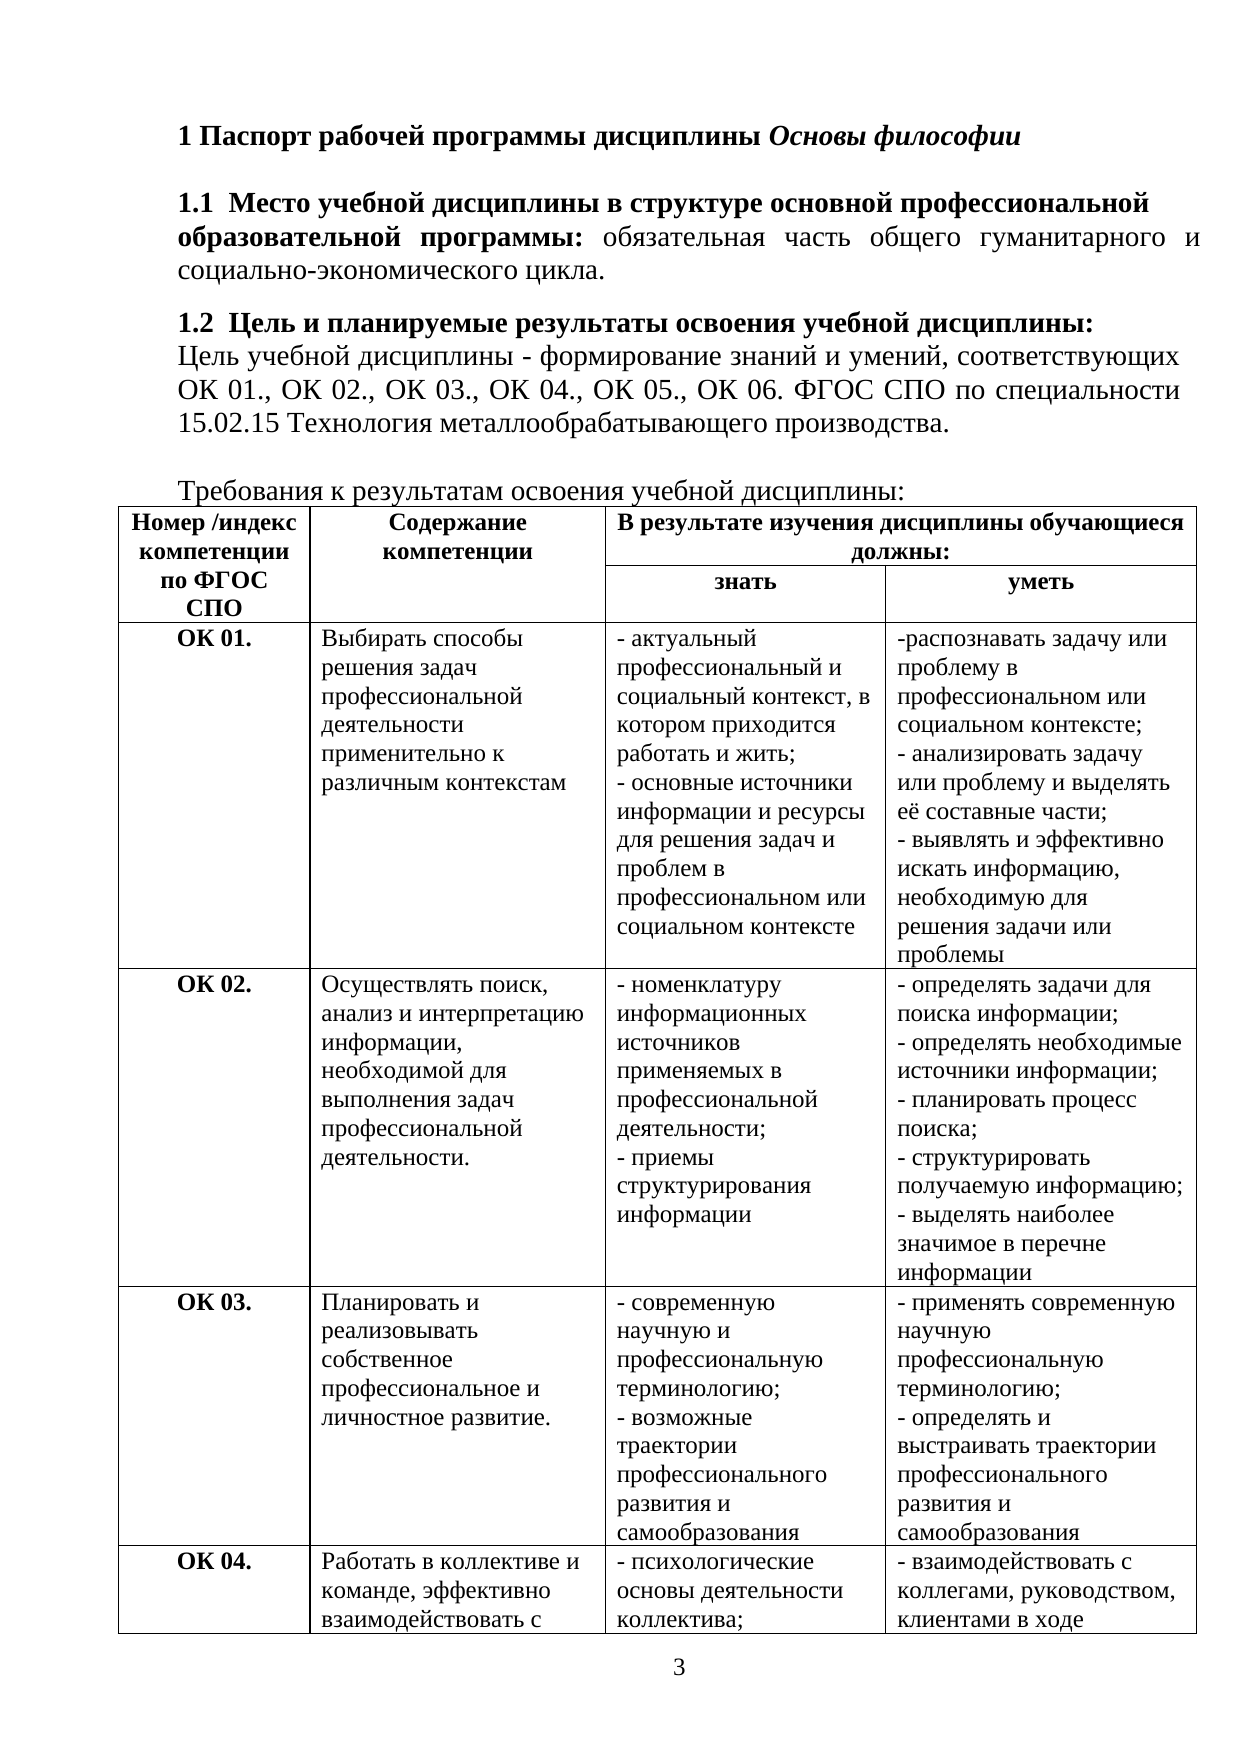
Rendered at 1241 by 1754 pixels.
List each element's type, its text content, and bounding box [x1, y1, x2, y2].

table_cell Осуществлять поиск, анализ и интерпретацию информации, необходимой для выполнения задач профессиональной деятельности. [311, 969, 605, 1286]
table_cell Выбирать способы решения задач профессиональной деятельности применительно к различным контекстам [311, 623, 605, 968]
text 1 Паспорт рабочей программы дисциплины Основы философии [177, 118, 1181, 152]
table_cell знать [606, 566, 885, 622]
table_cell - номенклатуру информационных источников применяемых в профессиональной деятельности; - приемы структурирования информации [606, 969, 885, 1286]
table_cell - актуальный профессиональный и социальный контекст, в котором приходится работать и жить; - основные источники информации и ресурсы для решения задач и проблем в профессиональном или социальном контексте [606, 623, 885, 968]
table_cell - современную научную и профессиональную терминологию; - возможные траектории профессионального развития и самообразования [606, 1287, 885, 1545]
table_header В результате изучения дисциплины обучающиеся должны: [606, 507, 1196, 565]
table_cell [606, 1546, 885, 1633]
text Цель учебной дисциплины - формирование знаний и умений, соответствующих ОК 01., ОК 02., ОК 03., ОК 04., ОК 05., ОК 06. ФГОС СПО по специальности 15.02.15 Технология металлообрабатывающего производства. [177, 338, 1181, 439]
table_cell ОК 03. [119, 1287, 309, 1545]
table_cell ОК 02. [119, 969, 309, 1286]
table_header Номер /индекс компетенции по ФГОС СПО [119, 507, 309, 622]
text образовательной программы: обязательная часть общего гуманитарного и социально-экономического цикла. [177, 219, 1201, 286]
table_cell ОК 01. [119, 623, 309, 968]
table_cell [311, 1546, 605, 1633]
table_cell уметь [886, 566, 1196, 622]
table_cell Планировать и реализовывать собственное профессиональное и личностное развитие. [311, 1287, 605, 1545]
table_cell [886, 1546, 1196, 1633]
table_header Содержание компетенции [311, 507, 605, 622]
table_cell - применять современную научную профессиональную терминологию; - определять и выстраивать траектории профессионального развития и самообразования [886, 1287, 1196, 1545]
table_cell ОК 04. [119, 1546, 309, 1633]
text Требования к результатам освоения учебной дисциплины: [177, 473, 1181, 506]
table_cell -распознавать задачу или проблему в профессиональном или социальном контексте; - анализировать задачу или проблему и выделять её составные части; - выявлять и эффективно искать информацию, необходимую для решения задачи или проблемы [886, 623, 1196, 968]
text 1.2 Цель и планируемые результаты освоения учебной дисциплины: [177, 305, 1181, 338]
text 1.1 Место учебной дисциплины в структуре основной профессиональной [177, 185, 1201, 219]
table_cell - определять задачи для поиска информации; - определять необходимые источники информации; - планировать процесс поиска; - структурировать получаемую информацию; - выделять наиболее значимое в перечне информации [886, 969, 1196, 1286]
